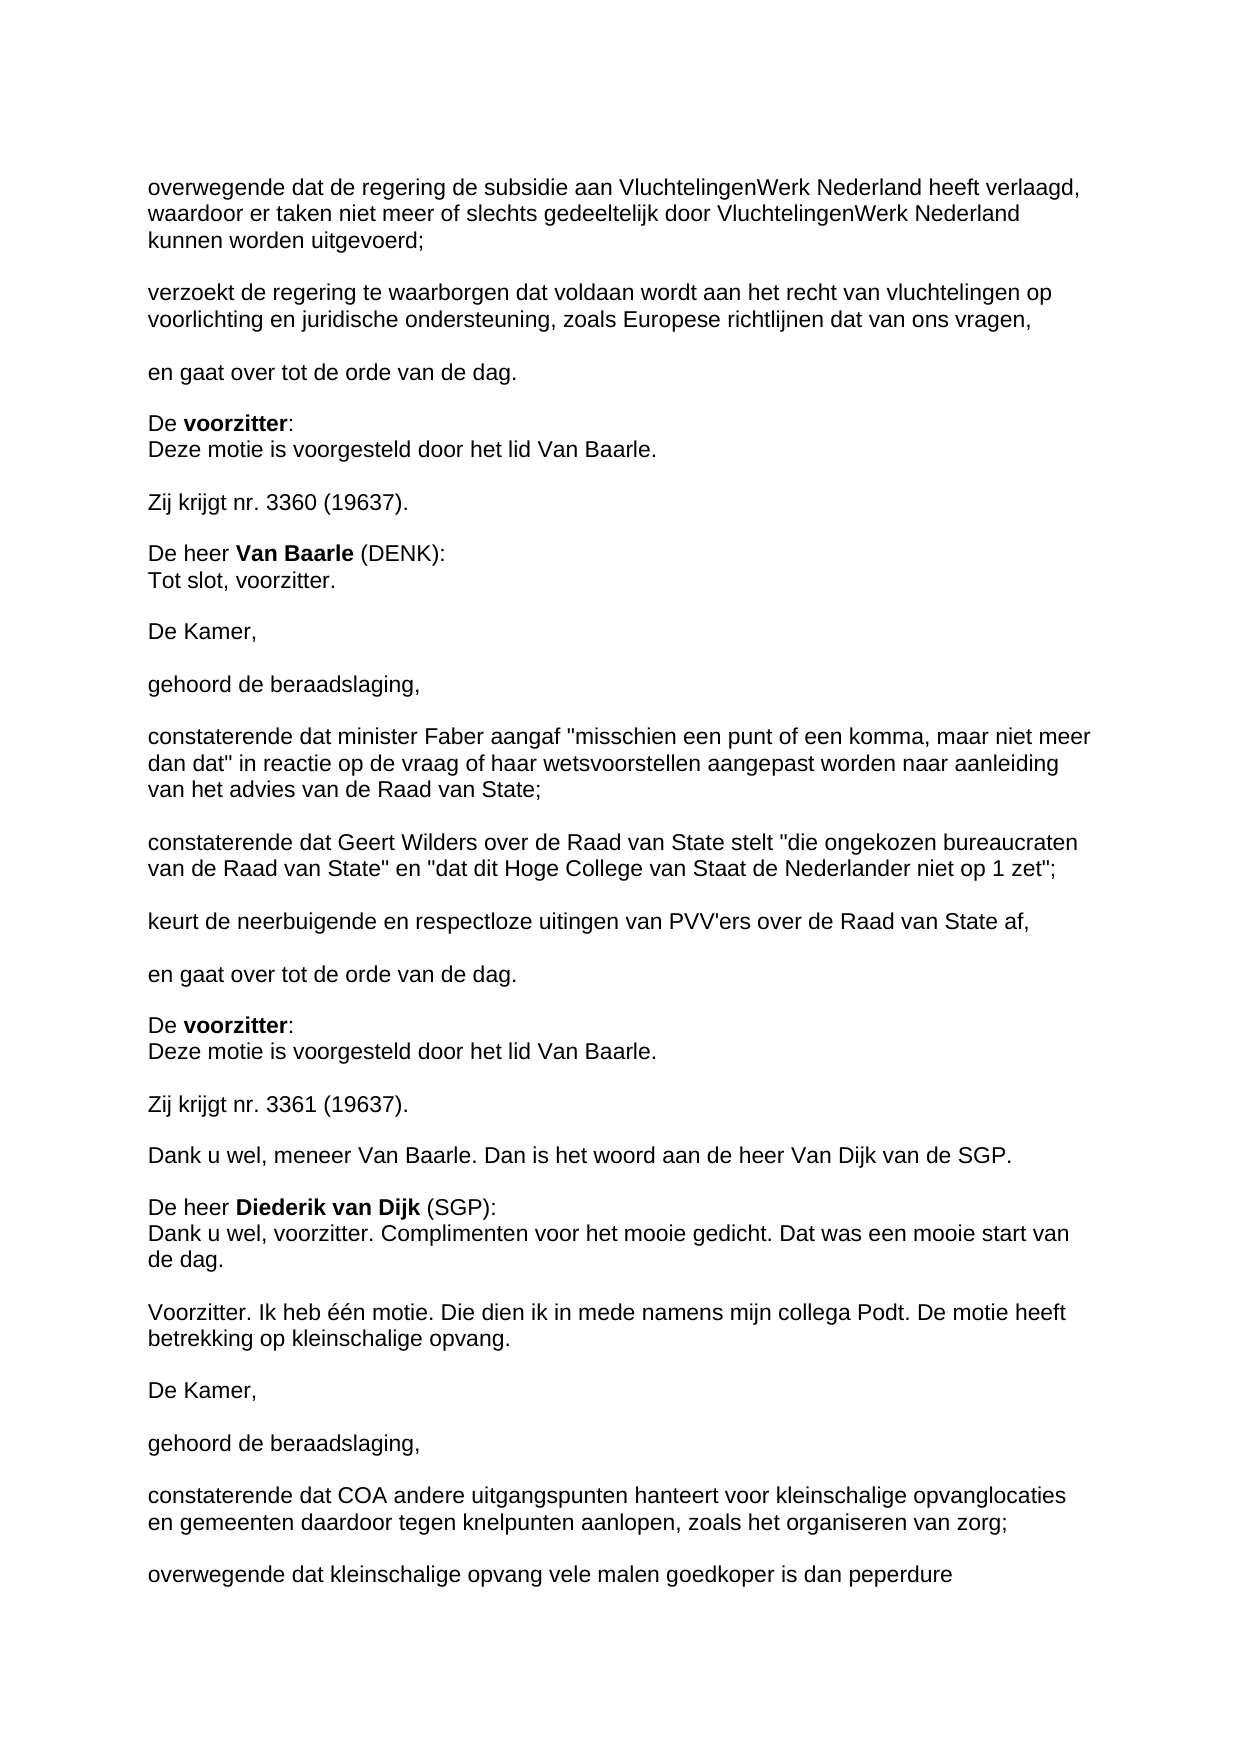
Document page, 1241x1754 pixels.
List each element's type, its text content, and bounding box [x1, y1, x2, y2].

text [148, 1377, 1093, 1588]
text Dank u wel, meneer Van Baarle. Dan is het woord aan de heer Van Dijk van de SGP. [148, 1142, 1093, 1169]
text De Kamer, gehoord de beraadslaging, constaterende dat minister Faber aangaf "misschien een punt of een komma, maar niet meer dan dat" in reactie op de vraag of haar wetsvoorstellen aangepast worden naar aanleiding van het advies van de Raad van State; constaterende dat Geert Wilders over de Raad van State stelt "die ongekozen bureaucraten van de Raad van State" en "dat dit Hoge College van Staat de Nederlander niet op 1 zet"; keurt de neerbuigende en respectloze uitingen van PVV'ers over de Raad van State af, en gaat over tot de orde van de dag. [148, 618, 1093, 987]
text De voorzitter: Deze motie is voorgesteld door het lid Van Baarle. Zij krijgt nr. 3360 (19637). [148, 410, 1093, 515]
text De heer Van Baarle (DENK): Tot slot, voorzitter. [148, 540, 1093, 593]
text De voorzitter: Deze motie is voorgesteld door het lid Van Baarle. Zij krijgt nr. 3361 (19637). [148, 1012, 1093, 1117]
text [148, 148, 1093, 385]
text De heer Diederik van Dijk (SGP): Dank u wel, voorzitter. Complimenten voor het mooie gedicht. Dat was een mooie start van de dag. Voorzitter. Ik heb één motie. Die dien ik in mede namens mijn collega Podt. De motie heeft betrekking op kleinschalige opvang. [148, 1194, 1093, 1352]
